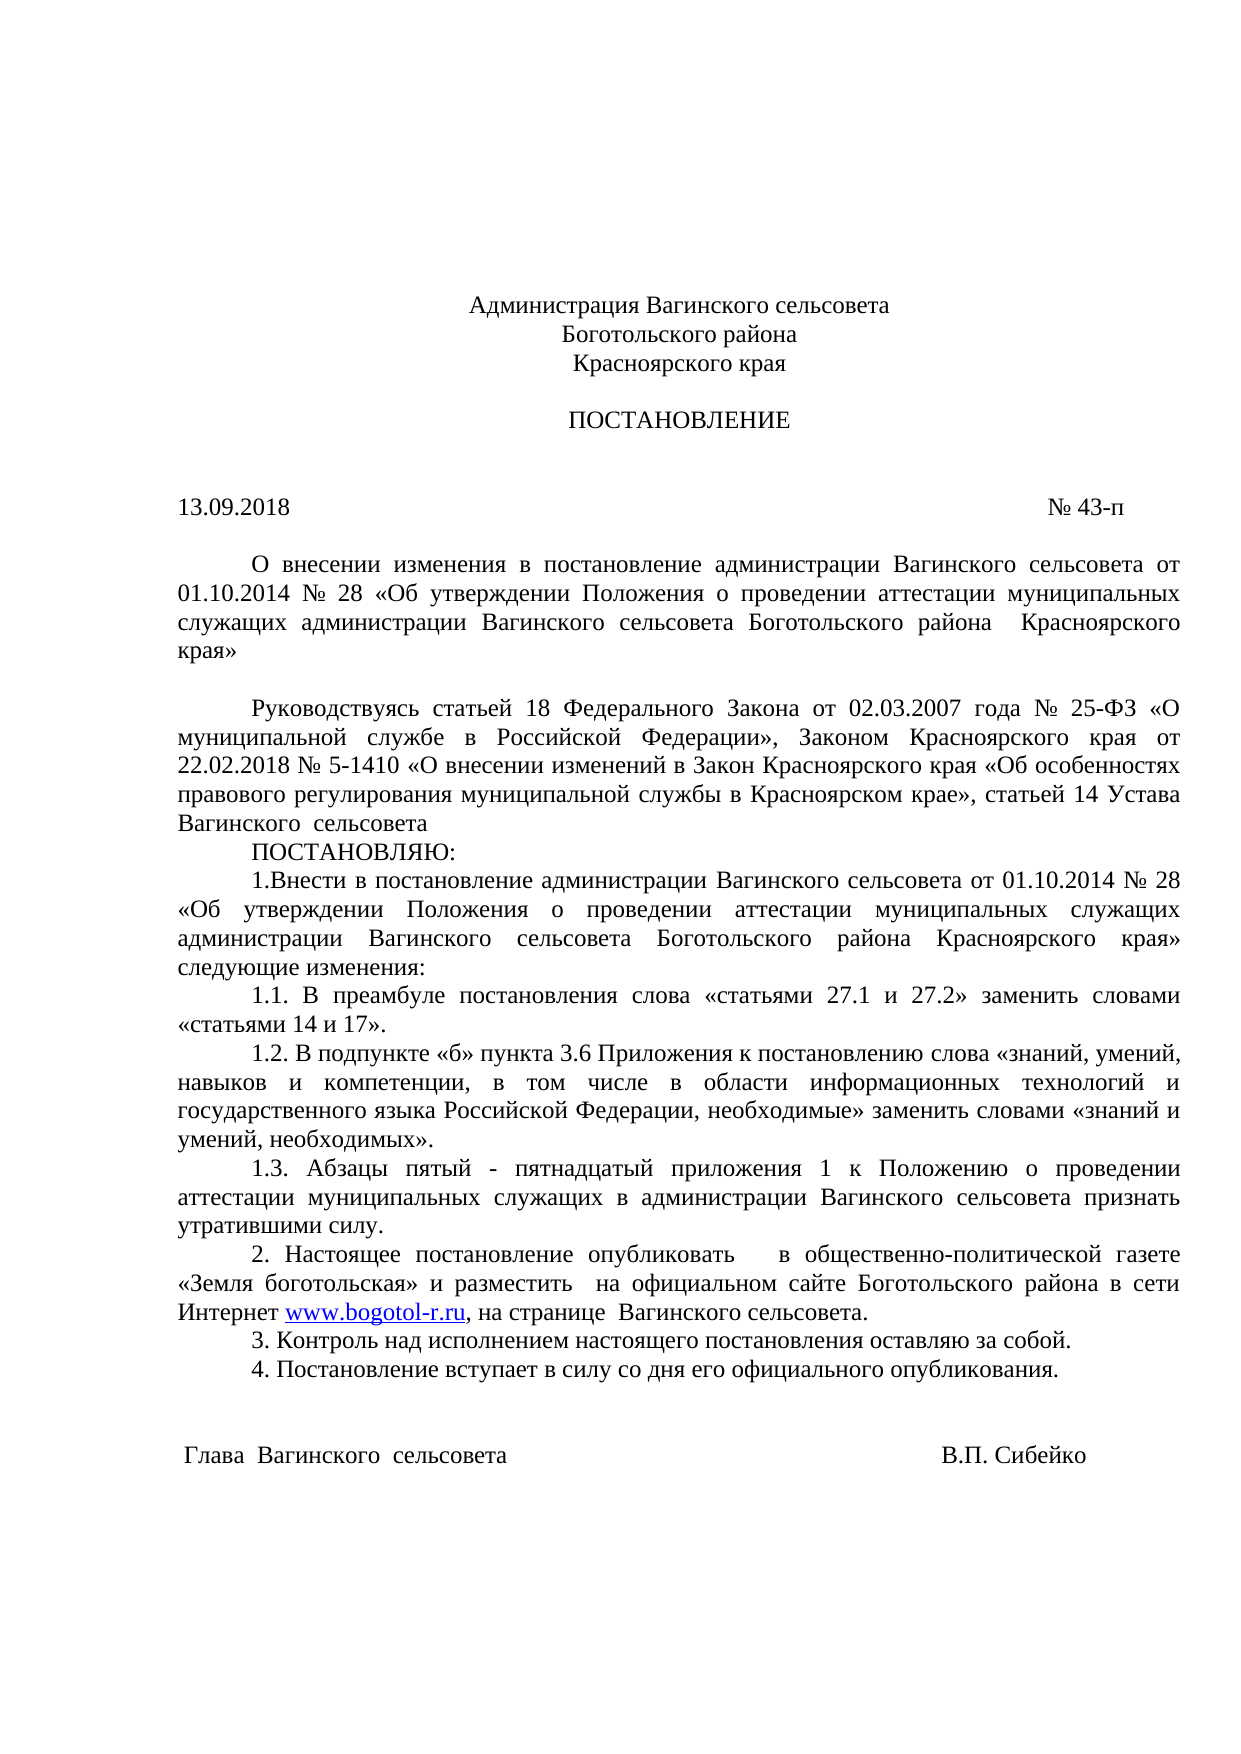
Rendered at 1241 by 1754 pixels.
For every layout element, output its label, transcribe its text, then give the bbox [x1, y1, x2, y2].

text 1.1. В преамбуле постановления слова «статьями 27.1 и 27.2» заменить словами «статьями 14 и 17». [177, 981, 1181, 1038]
text Администрация Вагинского сельсовета [177, 291, 1181, 319]
text 13.09.2018 № 43-п [177, 492, 1181, 521]
text Руководствуясь статьей 18 Федерального Закона от 02.03.2007 года № 25-ФЗ «О муниципальной службе в Российской Федерации», Законом Красноярского края от 22.02.2018 № 5-1410 «О внесении изменений в Закон Красноярского края «Об особенностях правового регулирования муниципальной службы в Красноярском крае», статьей 14 Устава Вагинского сельсовета [177, 693, 1181, 837]
text О внесении изменения в постановление администрации Вагинского сельсовета от 01.10.2014 № 28 «Об утверждении Положения о проведении аттестации муниципальных служащих администрации Вагинского сельсовета Боготольского района Красноярского края» [177, 549, 1181, 664]
text 1.2. В подпункте «б» пункта 3.6 Приложения к постановлению слова «знаний, умений, навыков и компетенции, в том числе в области информационных технологий и государственного языка Российской Федерации, необходимые» заменить словами «знаний и умений, необходимых». [177, 1038, 1181, 1153]
text 2. Настоящее постановление опубликовать в общественно-политической газете «Земля боготольская» и разместить на официальном сайте Боготольского района в сети Интернет www.bogotol-r.ru, на странице Вагинского сельсовета. [177, 1239, 1181, 1326]
text 1.Внести в постановление администрации Вагинского сельсовета от 01.10.2014 № 28 «Об утверждении Положения о проведении аттестации муниципальных служащих администрации Вагинского сельсовета Боготольского района Красноярского края» следующие изменения: [177, 866, 1181, 981]
text Красноярского края [177, 348, 1181, 377]
text Глава Вагинского сельсовета В.П. Сибейко [177, 1441, 1181, 1498]
text 3. Контроль над исполнением настоящего постановления оставляю за собой. [177, 1326, 1181, 1354]
text Боготольского района [177, 319, 1181, 348]
text 4. Постановление вступает в силу со дня его официального опубликования. [177, 1354, 1181, 1383]
text ПОСТАНОВЛЯЮ: [177, 837, 1181, 866]
text 1.3. Абзацы пятый - пятнадцатый приложения 1 к Положению о проведении аттестации муниципальных служащих в администрации Вагинского сельсовета признать утратившими силу. [177, 1153, 1181, 1239]
text ПОСТАНОВЛЕНИЕ [177, 406, 1181, 434]
